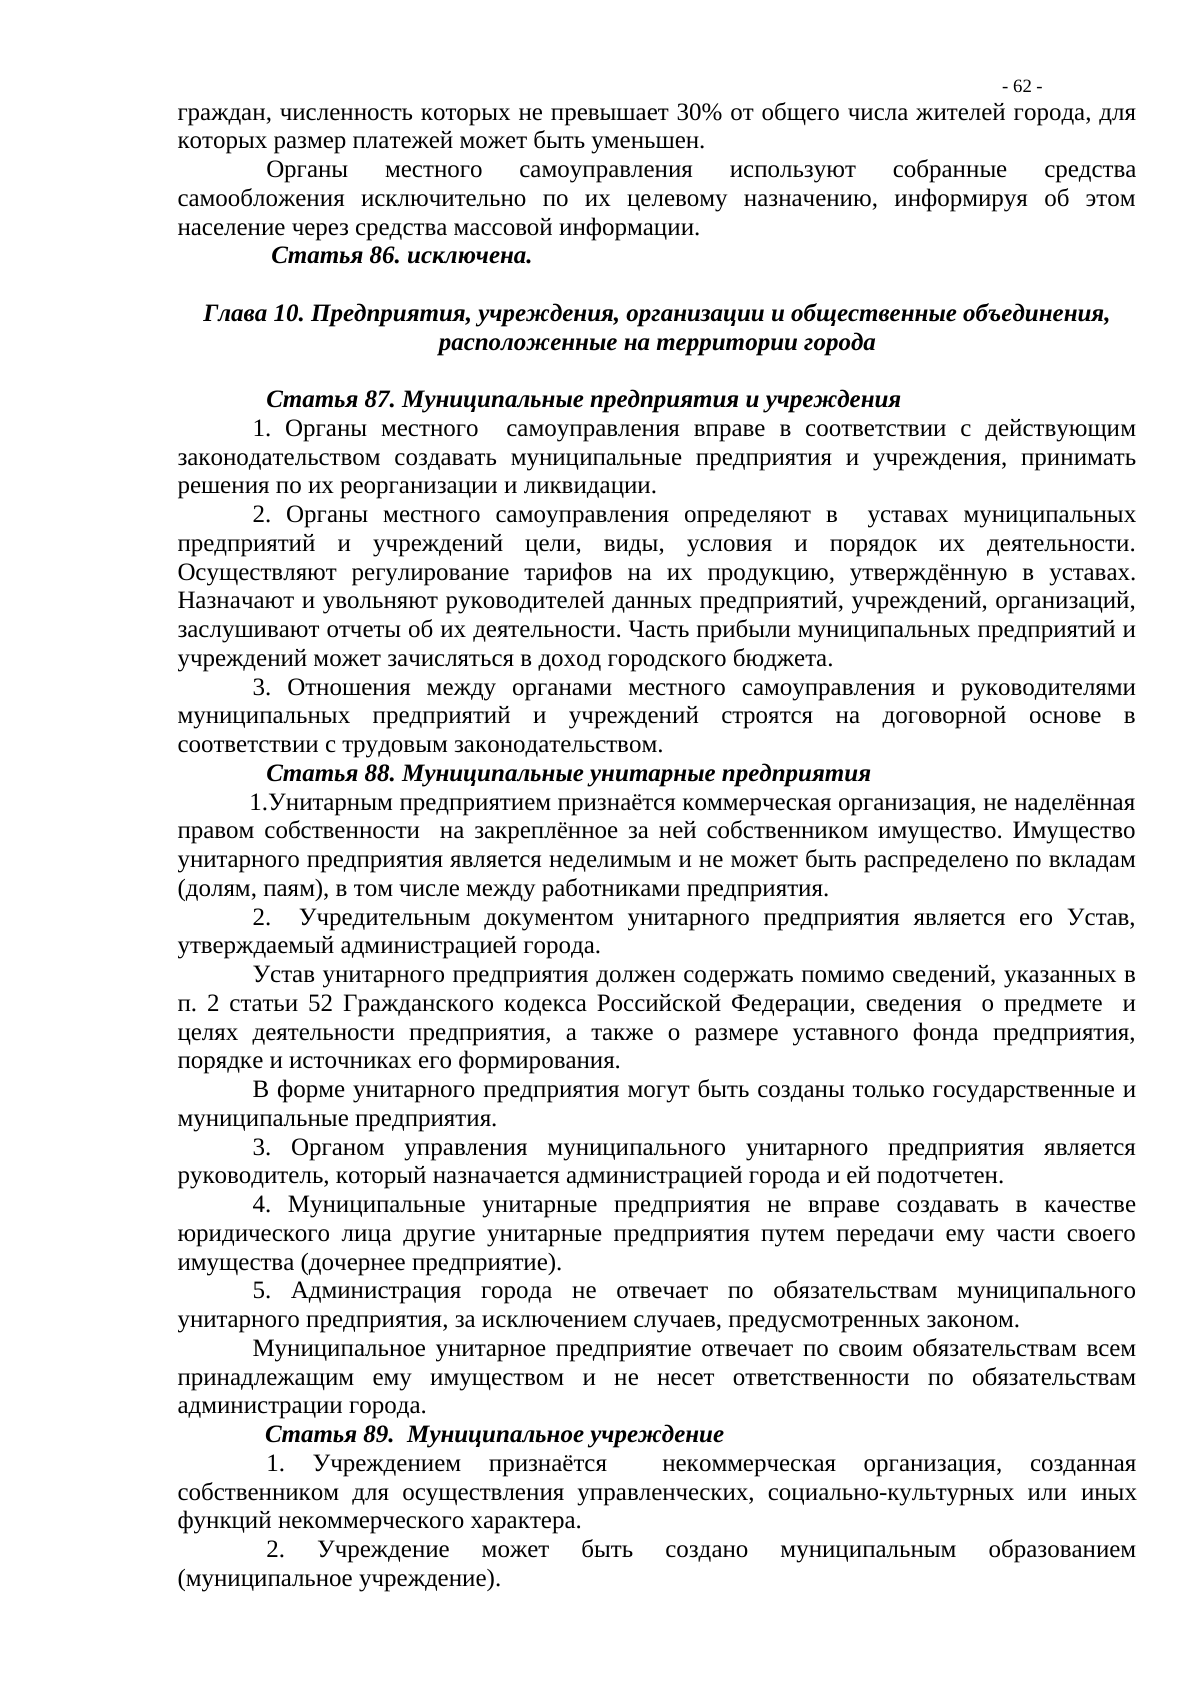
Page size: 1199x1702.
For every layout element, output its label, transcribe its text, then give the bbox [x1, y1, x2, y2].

text 5. Администрация города не отвечает по обязательствам муниципального унитарного предприятия, за исключением случаев, предусмотренных законом. [177, 1275, 1137, 1333]
text Муниципальное унитарное предприятие отвечает по своим обязательствам всем принадлежащим ему имуществом и не несет ответственности по обязательствам администрации города. [177, 1333, 1137, 1419]
text 2. Органы местного самоуправления определяют в уставах муниципальных предприятий и учреждений цели, виды, условия и порядок их деятельности. Осуществляют регулирование тарифов на их продукцию, утверждённую в уставах. Назначают и увольняют руководителей данных предприятий, учреждений, организаций, заслушивают отчеты об их деятельности. Часть прибыли муниципальных предприятий и учреждений может зачисляться в доход городского бюджета. [177, 499, 1137, 672]
text 1. Учреждением признаётся некоммерческая организация, созданная собственником для осуществления управленческих, социально-культурных или иных функций некоммерческого характера. [177, 1448, 1137, 1534]
text 1. Органы местного самоуправления вправе в соответствии с действующим законодательством создавать муниципальные предприятия и учреждения, принимать решения по их реорганизации и ликвидации. [177, 413, 1137, 499]
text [177, 97, 1137, 154]
text 3. Органом управления муниципального унитарного предприятия является руководитель, который назначается администрацией города и ей подотчетен. [177, 1132, 1137, 1189]
text Глава 10. Предприятия, учреждения, организации и общественные объединения, расположенные на территории города [177, 298, 1137, 355]
text 4. Муниципальные унитарные предприятия не вправе создавать в качестве юридического лица другие унитарные предприятия путем передачи ему части своего имущества (дочернее предприятие). [177, 1189, 1137, 1275]
subtitle Статья 89. Муниципальное учреждение [177, 1419, 1137, 1448]
text Статья 88. Муниципальные унитарные предприятия [177, 758, 1137, 787]
text Органы местного самоуправления используют собранные средства самообложения исключительно по их целевому назначению, информируя об этом население через средства массовой информации. [177, 154, 1137, 240]
text 2. Учреждение может быть создано муниципальным образованием (муниципальное учреждение). [177, 1534, 1137, 1592]
text Устав унитарного предприятия должен содержать помимо сведений, указанных в п. 2 статьи 52 Гражданского кодекса Российской Федерации, сведения о предмете и целях деятельности предприятия, а также о размере уставного фонда предприятия, порядке и источниках его формирования. [177, 959, 1137, 1074]
text 3. Отношения между органами местного самоуправления и руководителями муниципальных предприятий и учреждений строятся на договорной основе в соответствии с трудовым законодательством. [177, 672, 1137, 758]
text 1.Унитарным предприятием признаётся коммерческая организация, не наделённая правом собственности на закреплённое за ней собственником имущество. Имущество унитарного предприятия является неделимым и не может быть распределено по вкладам (долям, паям), в том числе между работниками предприятия. [177, 787, 1137, 902]
text 2. Учредительным документом унитарного предприятия является его Устав, утверждаемый администрацией города. [177, 902, 1137, 959]
text Статья 86. исключена. [177, 240, 1137, 269]
text В форме унитарного предприятия могут быть созданы только государственные и муниципальные предприятия. [177, 1074, 1137, 1132]
text Статья 87. Муниципальные предприятия и учреждения [177, 384, 1137, 413]
